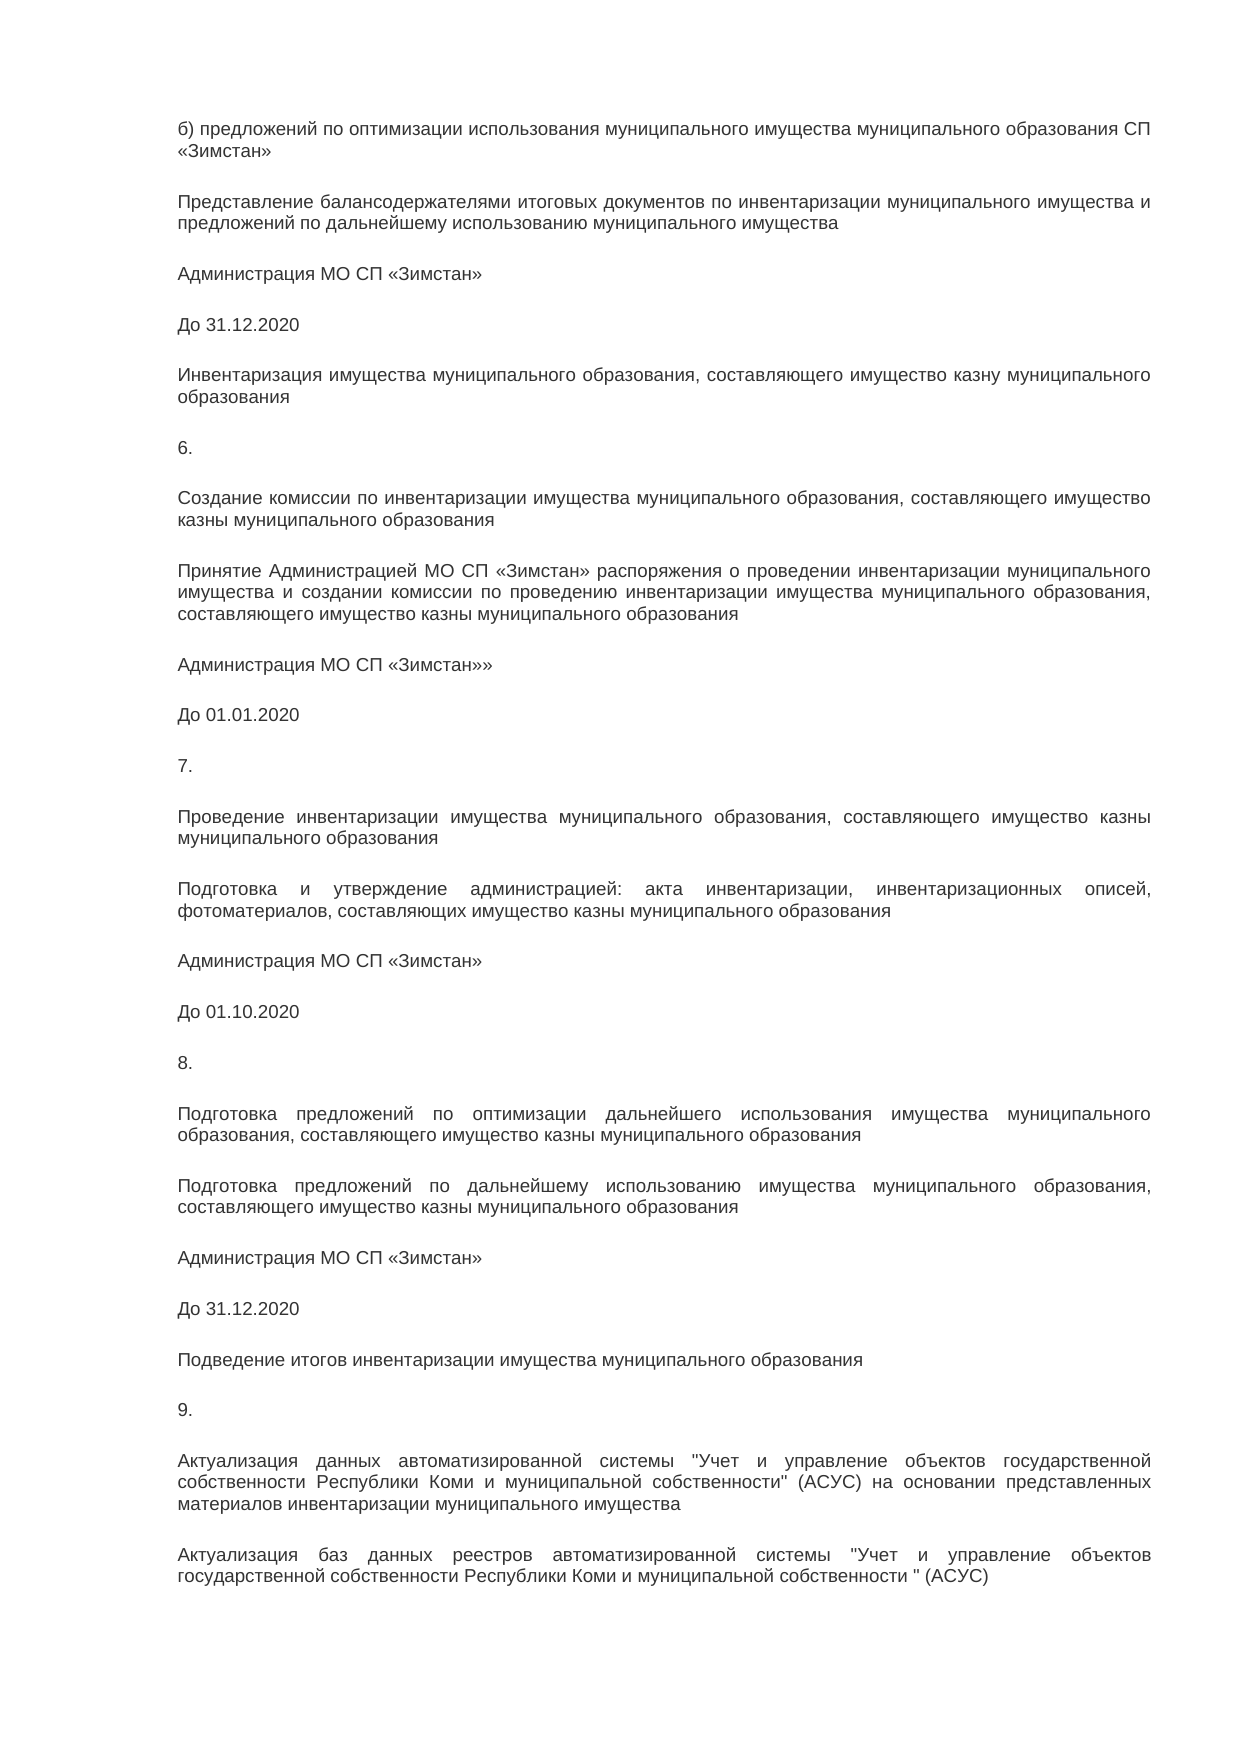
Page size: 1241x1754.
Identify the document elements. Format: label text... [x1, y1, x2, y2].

text Представление балансодержателями итоговых документов по инвентаризации муниципального имущества и предложений по дальнейшему использованию муниципального имущества [177, 190, 1152, 233]
text Актуализация данных автоматизированной системы "Учет и управление объектов государственной собственности Республики Коми и муниципальной собственности" (АСУС) на основании представленных материалов инвентаризации муниципального имущества [177, 1450, 1152, 1514]
text Подготовка и утверждение администрацией: акта инвентаризации, инвентаризационных описей, фотоматериалов, составляющих имущество казны муниципального образования [177, 878, 1152, 921]
text Администрация МО СП «Зимстан» [177, 1247, 1152, 1268]
text Администрация МО СП «Зимстан» [177, 263, 1152, 284]
text 6. [177, 436, 1152, 458]
text Принятие Администрацией МО СП «Зимстан» распоряжения о проведении инвентаризации муниципального имущества и создании комиссии по проведению инвентаризации имущества муниципального образования, составляющего имущество казны муниципального образования [177, 559, 1152, 624]
text До 31.12.2020 [177, 313, 1152, 335]
text 9. [177, 1399, 1152, 1421]
text Подготовка предложений по дальнейшему использованию имущества муниципального образования, составляющего имущество казны муниципального образования [177, 1174, 1152, 1218]
text До 01.01.2020 [177, 704, 1152, 726]
text До 01.10.2020 [177, 1001, 1152, 1022]
text Администрация МО СП «Зимстан»» [177, 653, 1152, 675]
text Актуализация баз данных реестров автоматизированной системы "Учет и управление объектов государственной собственности Республики Коми и муниципальной собственности " (АСУС) [177, 1544, 1152, 1587]
text 8. [177, 1052, 1152, 1073]
text Создание комиссии по инвентаризации имущества муниципального образования, составляющего имущество казны муниципального образования [177, 487, 1152, 530]
text Инвентаризация имущества муниципального образования, составляющего имущество казну муниципального образования [177, 364, 1152, 407]
text До 31.12.2020 [177, 1298, 1152, 1319]
text б) предложений по оптимизации использования муниципального имущества муниципального образования СП «Зимстан» [177, 118, 1152, 161]
text Проведение инвентаризации имущества муниципального образования, составляющего имущество казны муниципального образования [177, 806, 1152, 849]
text Подготовка предложений по оптимизации дальнейшего использования имущества муниципального образования, составляющего имущество казны муниципального образования [177, 1102, 1152, 1145]
text 7. [177, 755, 1152, 776]
text Подведение итогов инвентаризации имущества муниципального образования [177, 1348, 1152, 1370]
text Администрация МО СП «Зимстан» [177, 950, 1152, 972]
